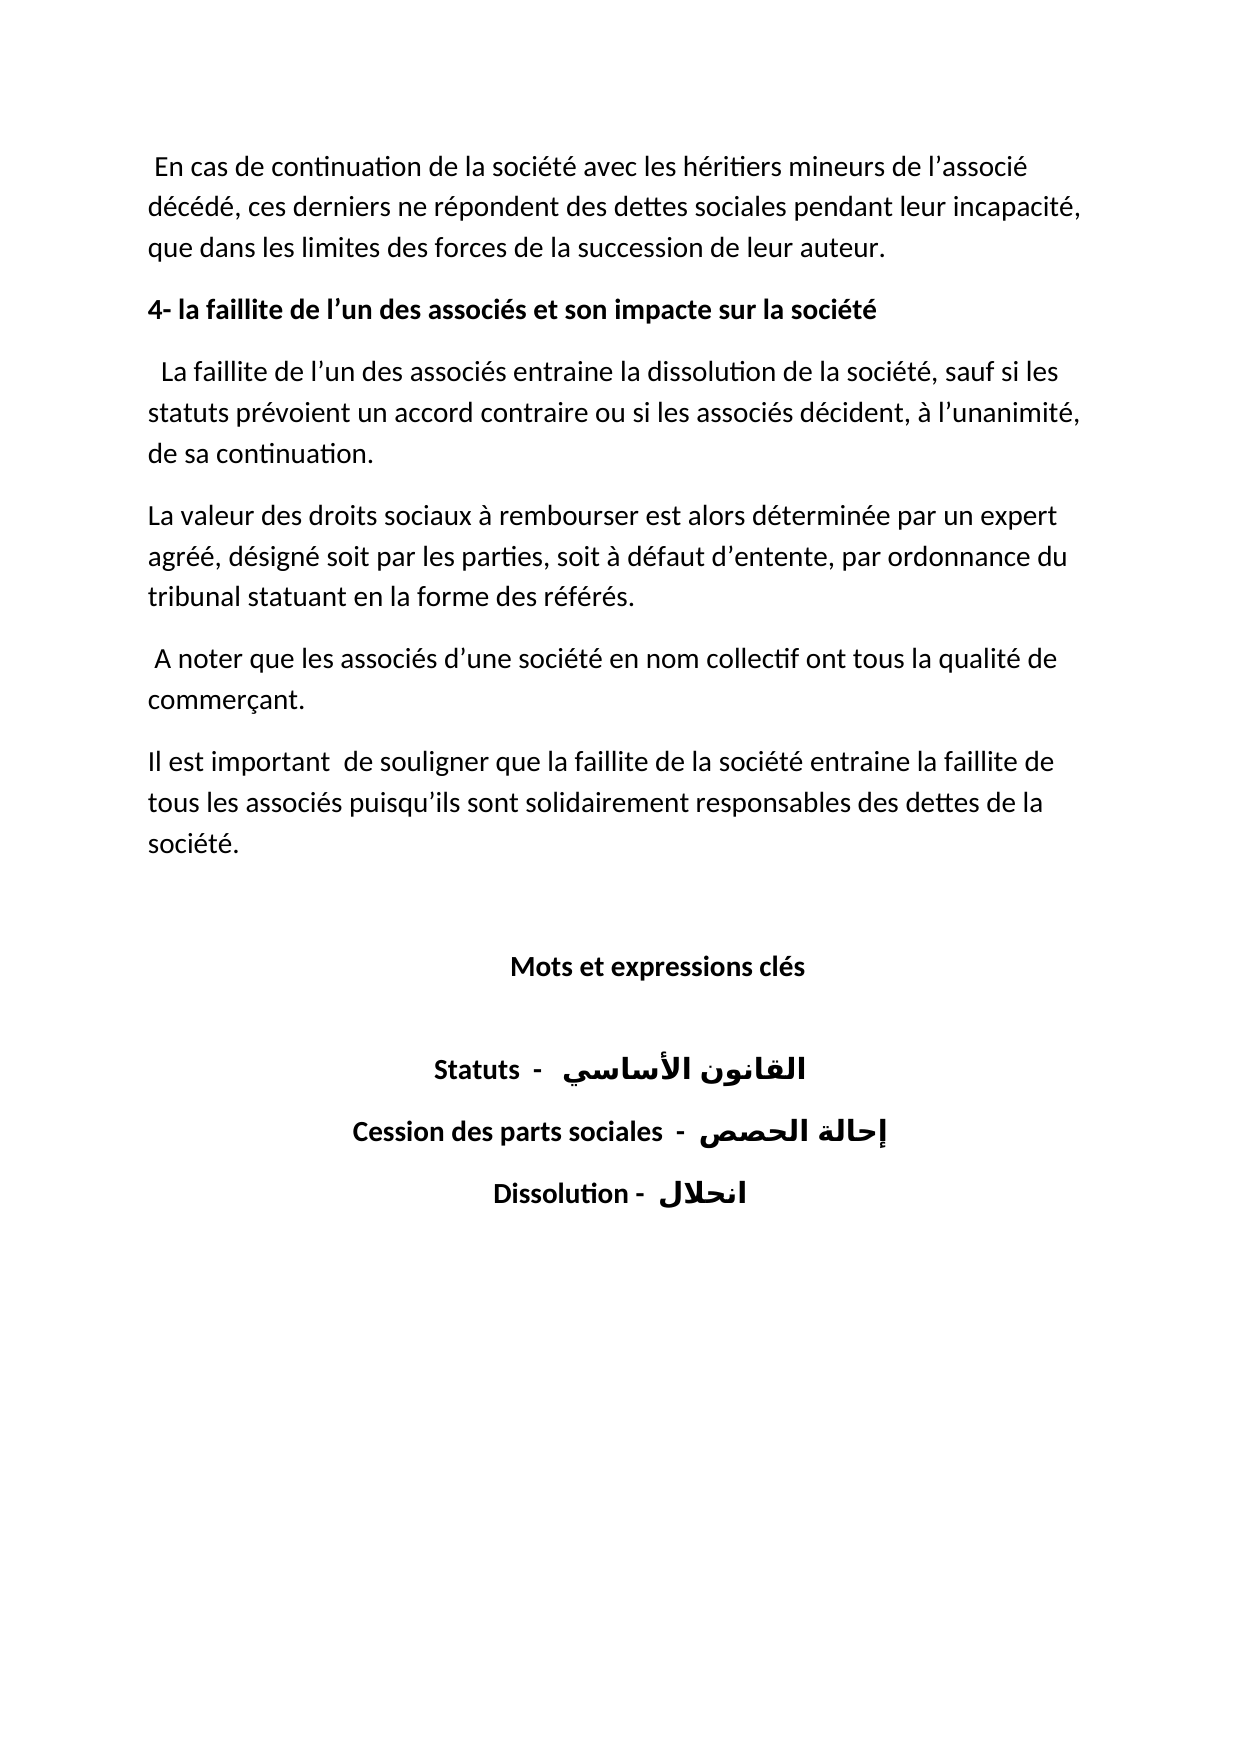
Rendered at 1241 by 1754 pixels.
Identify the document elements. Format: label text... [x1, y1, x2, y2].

text En cas de continuation de la société avec les héritiers mineurs de l’associé décédé, ces derniers ne répondent des dettes sociales pendant leur incapacité, que dans les limites des forces de la succession de leur auteur. [148, 148, 1093, 265]
text Cession des parts sociales - إحالة الحصص [148, 1113, 1093, 1148]
text La valeur des droits sociaux à rembourser est alors déterminée par un expert agréé, désigné soit par les parties, soit à défaut d’entente, par ordonnance du tribunal statuant en la forme des référés. [148, 497, 1093, 614]
text Il est important de souligner que la faillite de la société entraine la faillite de tous les associés puisqu’ils sont solidairement responsables des dettes de la société. [148, 743, 1093, 861]
text A noter que les associés d’une société en nom collectif ont tous la qualité de commerçant. [148, 640, 1093, 717]
text Dissolution - انحلال [148, 1175, 1093, 1210]
list Mots et expressions clés [223, 948, 1093, 984]
text 4- la faillite de l’un des associés et son impacte sur la société [148, 291, 1093, 327]
text La faillite de l’un des associés entraine la dissolution de la société, sauf si les statuts prévoient un accord contraire ou si les associés décident, à l’unanimité, de sa continuation. [148, 353, 1093, 471]
text Statuts - القانون الأساسي [148, 1051, 1093, 1087]
